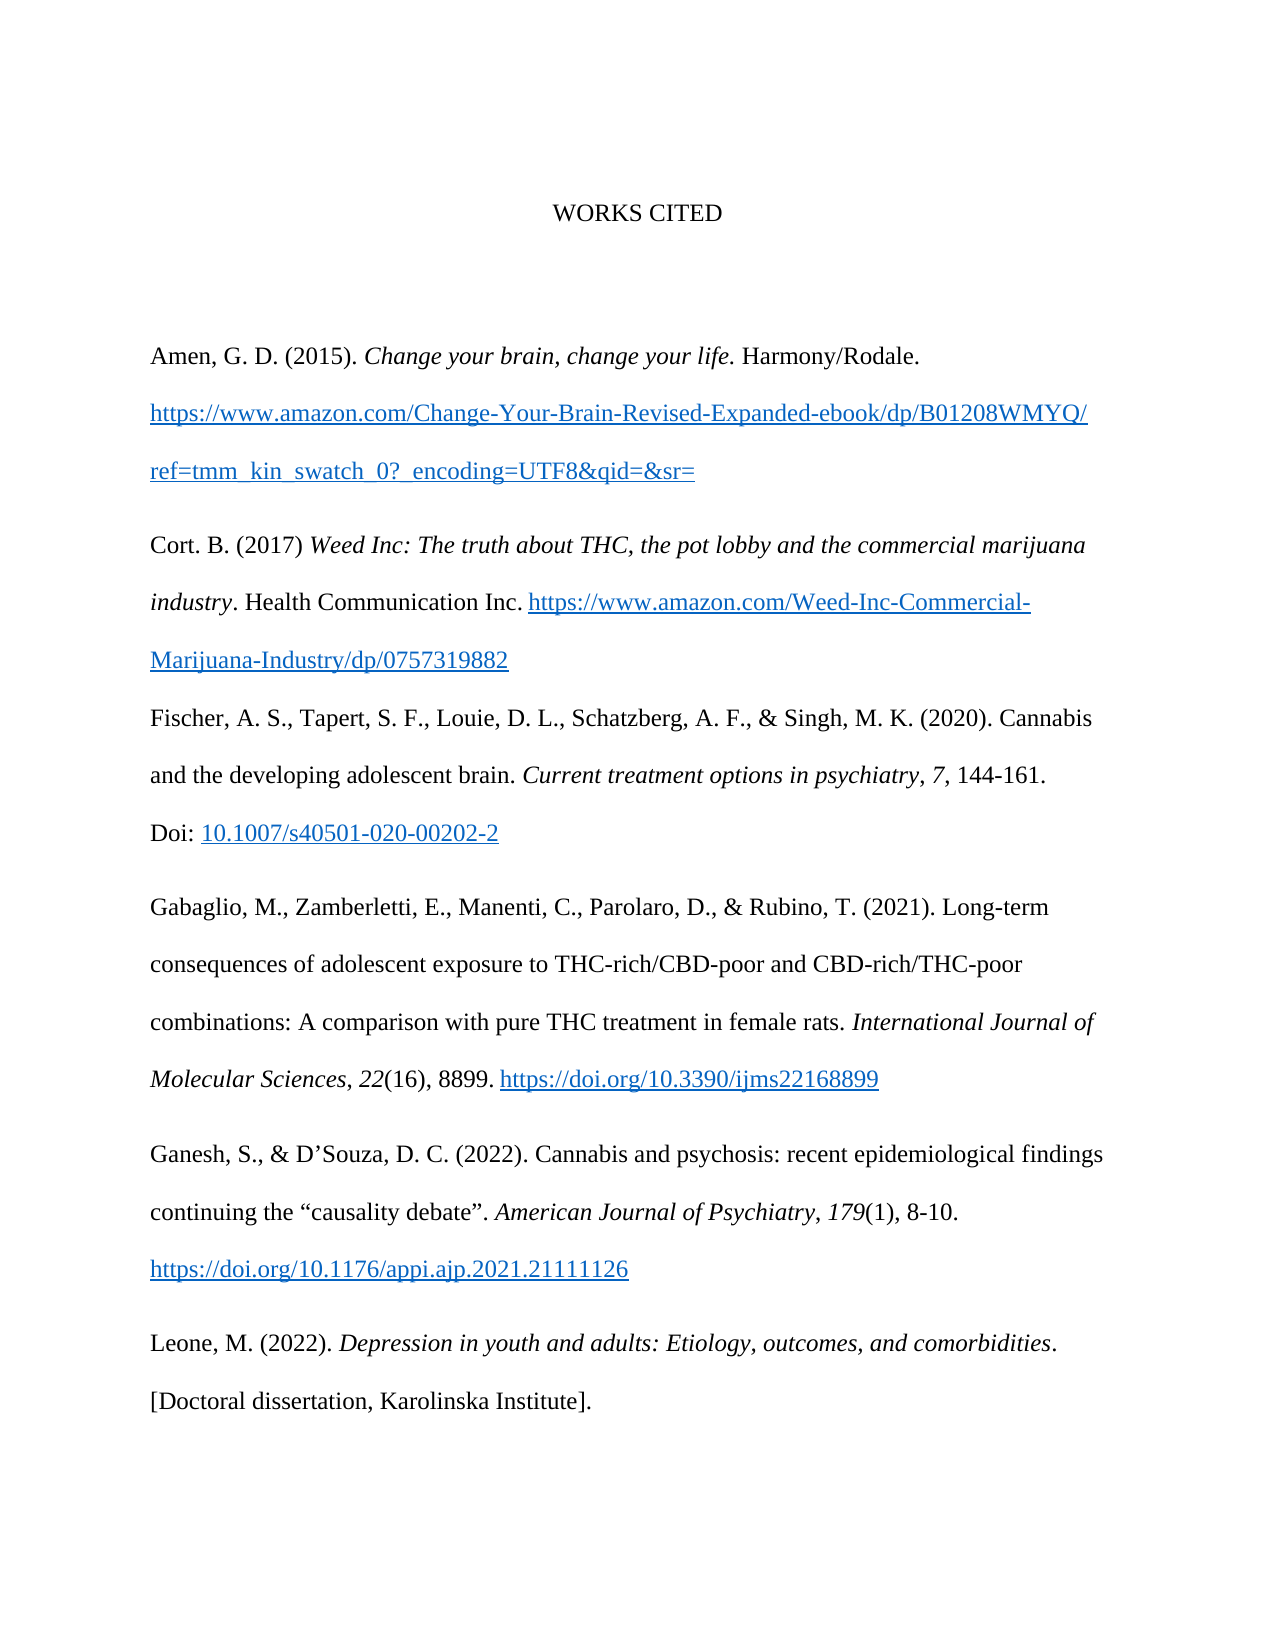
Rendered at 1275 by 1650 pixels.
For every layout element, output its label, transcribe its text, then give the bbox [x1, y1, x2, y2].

text Gabaglio, M., Zamberletti, E., Manenti, C., Parolaro, D., & Rubino, T. (2021). Long-term consequences of adolescent exposure to THC-rich/CBD-poor and CBD-rich/THC-poor combinations: A comparison with pure THC treatment in female rats. International Journal of Molecular Sciences, 22(16), 8899. https://doi.org/10.3390/ijms22168899 [150, 892, 1125, 1093]
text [150, 1328, 1125, 1415]
text Cort. B. (2017) Weed Inc: The truth about THC, the pot lobby and the commercial marijuana industry. Health Communication Inc. https://www.amazon.com/Weed-Inc-Commercial-Marijuana-Industry/dp/0757319882 Fischer, A. S., Tapert, S. F., Louie, D. L., Schatzberg, A. F., & Singh, M. K. (2020). Cannabis and the developing adolescent brain. Current treatment options in psychiatry, 7, 144-161. Doi: 10.1007/s40501-020-00202-2 [150, 530, 1125, 847]
text WORKS CITED [150, 198, 1125, 226]
text Ganesh, S., & D’Souza, D. C. (2022). Cannabis and psychosis: recent epidemiological findings continuing the “causality debate”. American Journal of Psychiatry, 179(1), 8-10. https://doi.org/10.1176/appi.ajp.2021.21111126 [150, 1139, 1125, 1283]
text Amen, G. D. (2015). Change your brain, change your life. Harmony/Rodale. https://www.amazon.com/Change-Your-Brain-Revised-Expanded-ebook/dp/B01208WMYQ/ref=tmm_kin_swatch_0?_encoding=UTF8&qid=&sr= [150, 341, 1125, 484]
